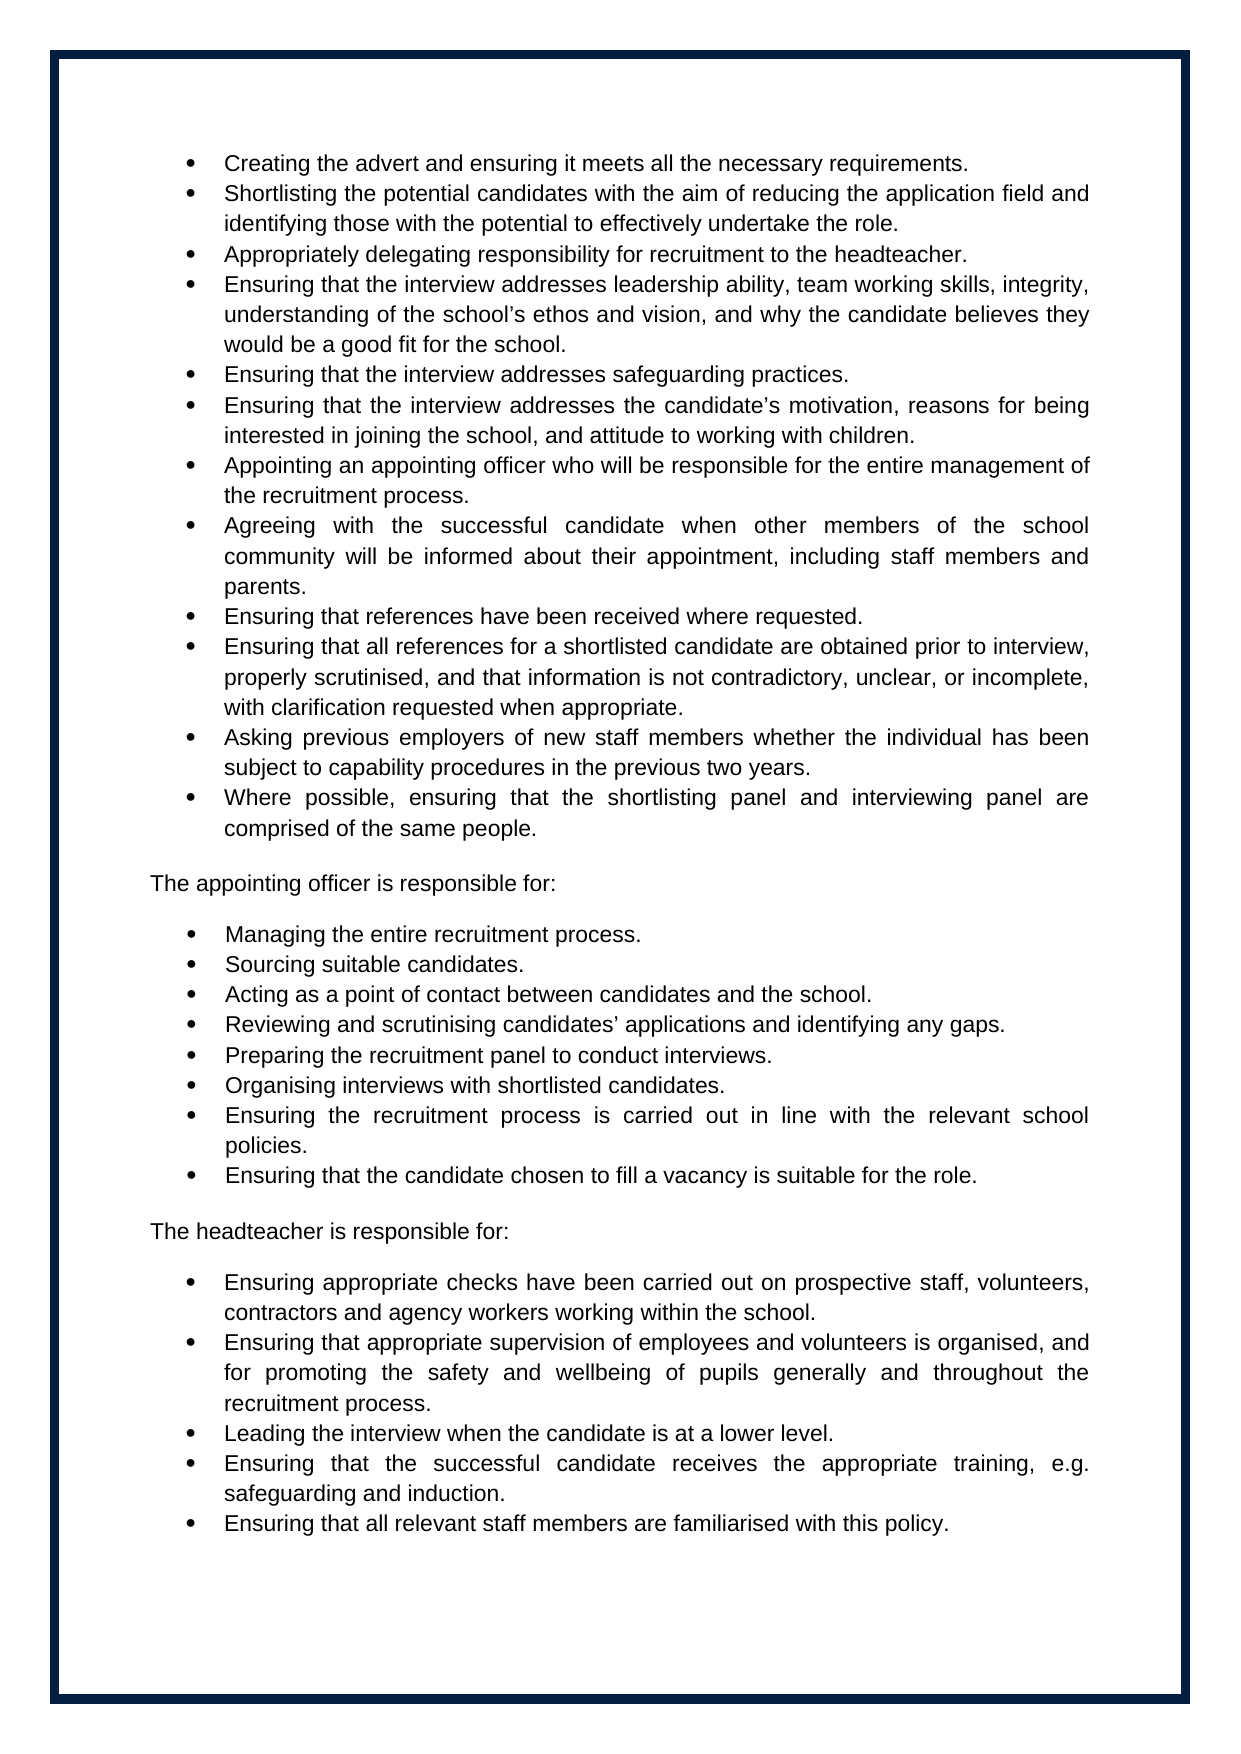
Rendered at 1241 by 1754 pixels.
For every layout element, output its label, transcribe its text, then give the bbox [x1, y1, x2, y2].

list Acting as a point of contact between candidates and the school. [187, 981, 1090, 1008]
text Ensuring that references have been received where requested. [187, 603, 1090, 629]
list Sourcing suitable candidates. [187, 951, 1090, 977]
text Appropriately delegating responsibility for recruitment to the headteacher. [187, 241, 1090, 267]
text Shortlisting the potential candidates with the aim of reducing the application field and identifying those with the potential to effectively undertake the role. [187, 180, 1090, 237]
text Where possible, ensuring that the shortlisting panel and interviewing panel are comprised of the same people. [187, 784, 1090, 841]
text Leading the interview when the candidate is at a lower level. [187, 1420, 1090, 1446]
list Ensuring that the candidate chosen to fill a vacancy is suitable for the role. [187, 1162, 1090, 1189]
list Ensuring the recruitment process is carried out in line with the relevant school policies. [187, 1102, 1090, 1159]
text The appointing officer is responsible for: [150, 870, 1090, 896]
text Ensuring that all references for a shortlisted candidate are obtained prior to interview, properly scrutinised, and that information is not contradictory, unclear, or incomplete, with clarification requested when appropriate. [187, 633, 1090, 720]
text Ensuring that all relevant staff members are familiarised with this policy. [187, 1510, 1090, 1537]
text Ensuring that the interview addresses safeguarding practices. [187, 361, 1090, 388]
list Managing the entire recruitment process. [187, 921, 1090, 947]
text Ensuring that appropriate supervision of employees and volunteers is organised, and for promoting the safety and wellbeing of pupils generally and throughout the recruitment process. [187, 1329, 1090, 1416]
text Creating the advert and ensuring it meets all the necessary requirements. [187, 150, 1090, 176]
text Appointing an appointing officer who will be responsible for the entire management of the recruitment process. [187, 452, 1090, 509]
list Preparing the recruitment panel to conduct interviews. [187, 1042, 1090, 1068]
text The headteacher is responsible for: [150, 1218, 1090, 1244]
text Asking previous employers of new staff members whether the individual has been subject to capability procedures in the previous two years. [187, 724, 1090, 781]
list Reviewing and scrutinising candidates’ applications and identifying any gaps. [187, 1011, 1090, 1038]
text Ensuring that the interview addresses the candidate’s motivation, reasons for being interested in joining the school, and attitude to working with children. [187, 392, 1090, 448]
text Ensuring that the interview addresses leadership ability, team working skills, integrity, understanding of the school’s ethos and vision, and why the candidate believes they would be a good fit for the school. [187, 271, 1090, 358]
text Agreeing with the successful candidate when other members of the school community will be informed about their appointment, including staff members and parents. [187, 512, 1090, 599]
list Organising interviews with shortlisted candidates. [187, 1072, 1090, 1098]
text Ensuring appropriate checks have been carried out on prospective staff, volunteers, contractors and agency workers working within the school. [187, 1269, 1090, 1325]
text Ensuring that the successful candidate receives the appropriate training, e.g. safeguarding and induction. [187, 1450, 1090, 1507]
